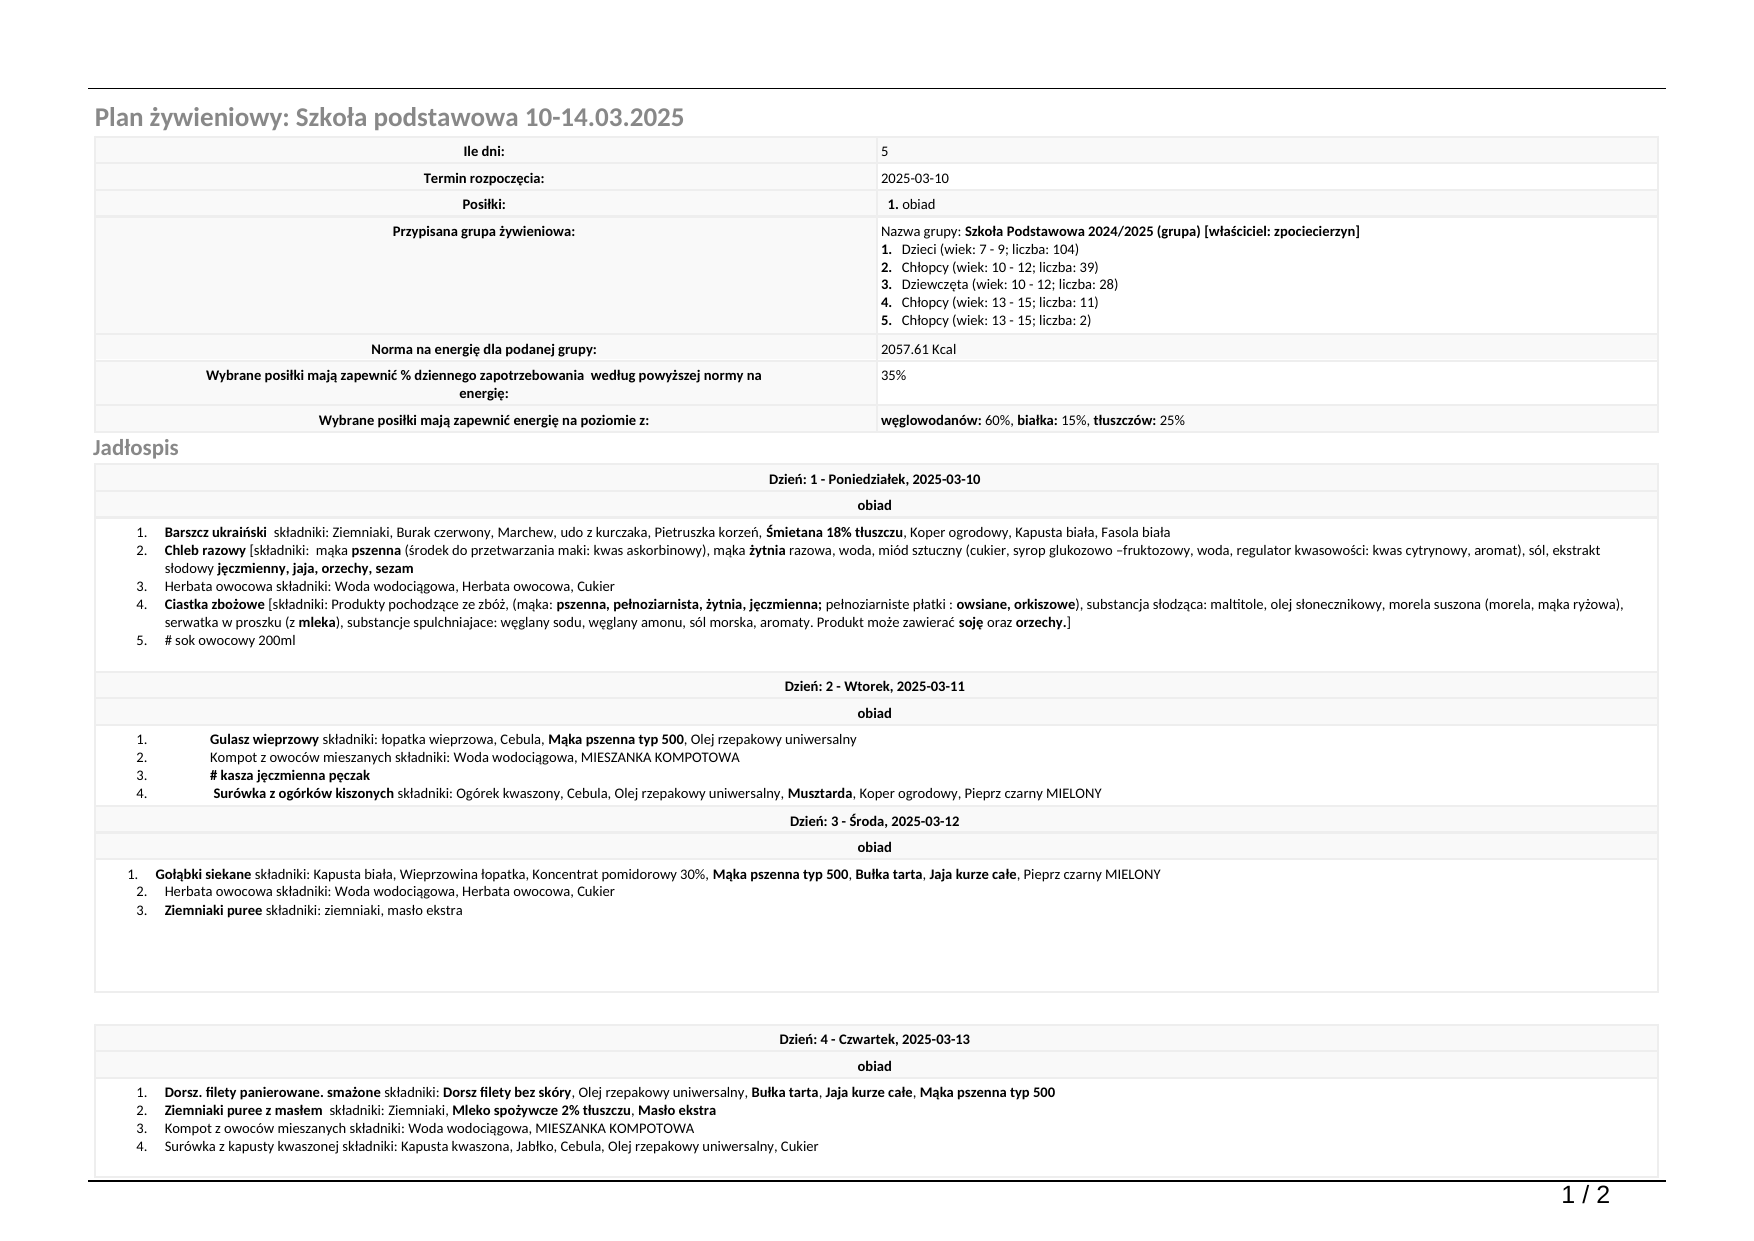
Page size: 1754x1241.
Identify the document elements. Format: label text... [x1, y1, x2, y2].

table_cell 35% [878, 362, 1657, 404]
table_cell Norma na energię dla podanej grupy: [96, 335, 876, 359]
table_cell 2025-03-10 [878, 164, 1657, 189]
table_cell Wybrane posiłki mają zapewnić energię na poziomie z: [96, 406, 876, 431]
table_cell Przypisana grupa żywieniowa: [96, 218, 876, 333]
table_cell Termin rozpoczęcia: [96, 164, 876, 189]
table_cell obiad [96, 834, 1657, 858]
table_cell Wybrane posiłki mają zapewnić % dziennego zapotrzebowania według powyższej normy na energię: [96, 362, 876, 404]
table_cell obiad [96, 1052, 1657, 1077]
table_cell Dzień: 3 - Środa, 2025-03-12 [96, 807, 1657, 831]
table_header Dzień: 4 - Czwartek, 2025-03-13 [96, 1026, 1657, 1050]
table_cell węglowodanów: 60%, białka: 15%, tłuszczów: 25% [878, 406, 1657, 431]
table_header Ile dni: [96, 138, 876, 162]
text Jadłospis [93, 433, 898, 461]
table_cell Barszcz ukraiński składniki: Ziemniaki, Burak czerwony, Marchew, udo z kurczaka, Pietruszka korzeń, Śmietana 18% tłuszczu, Koper ogrodowy, Kapusta biała, Fasola biała Chleb razowy [składniki: mąka pszenna (środek do przetwarzania maki: kwas askorbinowy), mąka żytnia razowa, woda, miód sztuczny (cukier, syrop glukozowo –fruktozowy, woda, regulator kwasowości: kwas cytrynowy, aromat), sól, ekstrakt słodowy jęczmienny, jaja, orzechy, sezam Herbata owocowa składniki: Woda wodociągowa, Herbata owocowa, Cukier Ciastka zbożowe [składniki: Produkty pochodzące ze zbóż, (mąka: pszenna, pełnoziarnista, żytnia, jęczmienna; pełnoziarniste płatki : owsiane, orkiszowe), substancja słodząca: maltitole, olej słonecznikowy, morela suszona (morela, mąka ryżowa), serwatka w proszku (z mleka), substancje spulchniajace: węglany sodu, węglany amonu, sól morska, aromaty. Produkt może zawierać soję oraz orzechy.] # sok owocowy 200ml [96, 519, 1657, 671]
table_cell Dzień: 2 - Wtorek, 2025-03-11 [96, 673, 1657, 697]
table_cell Dorsz. filety panierowane. smażone składniki: Dorsz filety bez skóry, Olej rzepakowy uniwersalny, Bułka tarta, Jaja kurze całe, Mąka pszenna typ 500 Ziemniaki puree z masłem składniki: Ziemniaki, Mleko spożywcze 2% tłuszczu, Masło ekstra Kompot z owoców mieszanych składniki: Woda wodociągowa, MIESZANKA KOMPOTOWA Surówka z kapusty kwaszonej składniki: Kapusta kwaszona, Jabłko, Cebula, Olej rzepakowy uniwersalny, Cukier [96, 1079, 1657, 1176]
table_cell Nazwa grupy: Szkoła Podstawowa 2024/2025 (grupa) [właściciel: zpociecierzyn] Dzieci (wiek: 7 - 9; liczba: 104) Chłopcy (wiek: 10 - 12; liczba: 39) Dziewczęta (wiek: 10 - 12; liczba: 28) Chłopcy (wiek: 13 - 15; liczba: 11) Chłopcy (wiek: 13 - 15; liczba: 2) [878, 218, 1657, 333]
table_cell obiad [96, 699, 1657, 724]
table_cell 2057.61 Kcal [878, 335, 1657, 359]
table_header 5 [878, 138, 1657, 162]
table_cell Gulasz wieprzowy składniki: łopatka wieprzowa, Cebula, Mąka pszenna typ 500, Olej rzepakowy uniwersalny Kompot z owoców mieszanych składniki: Woda wodociągowa, MIESZANKA KOMPOTOWA # kasza jęczmienna pęczak 4. Surówka z ogórków kiszonych składniki: Ogórek kwaszony, Cebula, Olej rzepakowy uniwersalny, Musztarda, Koper ogrodowy, Pieprz czarny MIELONY [96, 726, 1657, 805]
table_header Dzień: 1 - Poniedziałek, 2025-03-10 [96, 465, 1657, 490]
table_cell Gołąbki siekane składniki: Kapusta biała, Wieprzowina łopatka, Koncentrat pomidorowy 30%, Mąka pszenna typ 500, Bułka tarta, Jaja kurze całe, Pieprz czarny MIELONY Herbata owocowa składniki: Woda wodociągowa, Herbata owocowa, Cukier Ziemniaki puree składniki: ziemniaki, masło ekstra [96, 860, 1657, 991]
table_cell 1. obiad [878, 191, 1657, 215]
table_cell Posiłki: [96, 191, 876, 215]
text Plan żywieniowy: Szkoła podstawowa 10-14.03.2025 [94, 100, 898, 133]
table_cell obiad [96, 492, 1657, 516]
